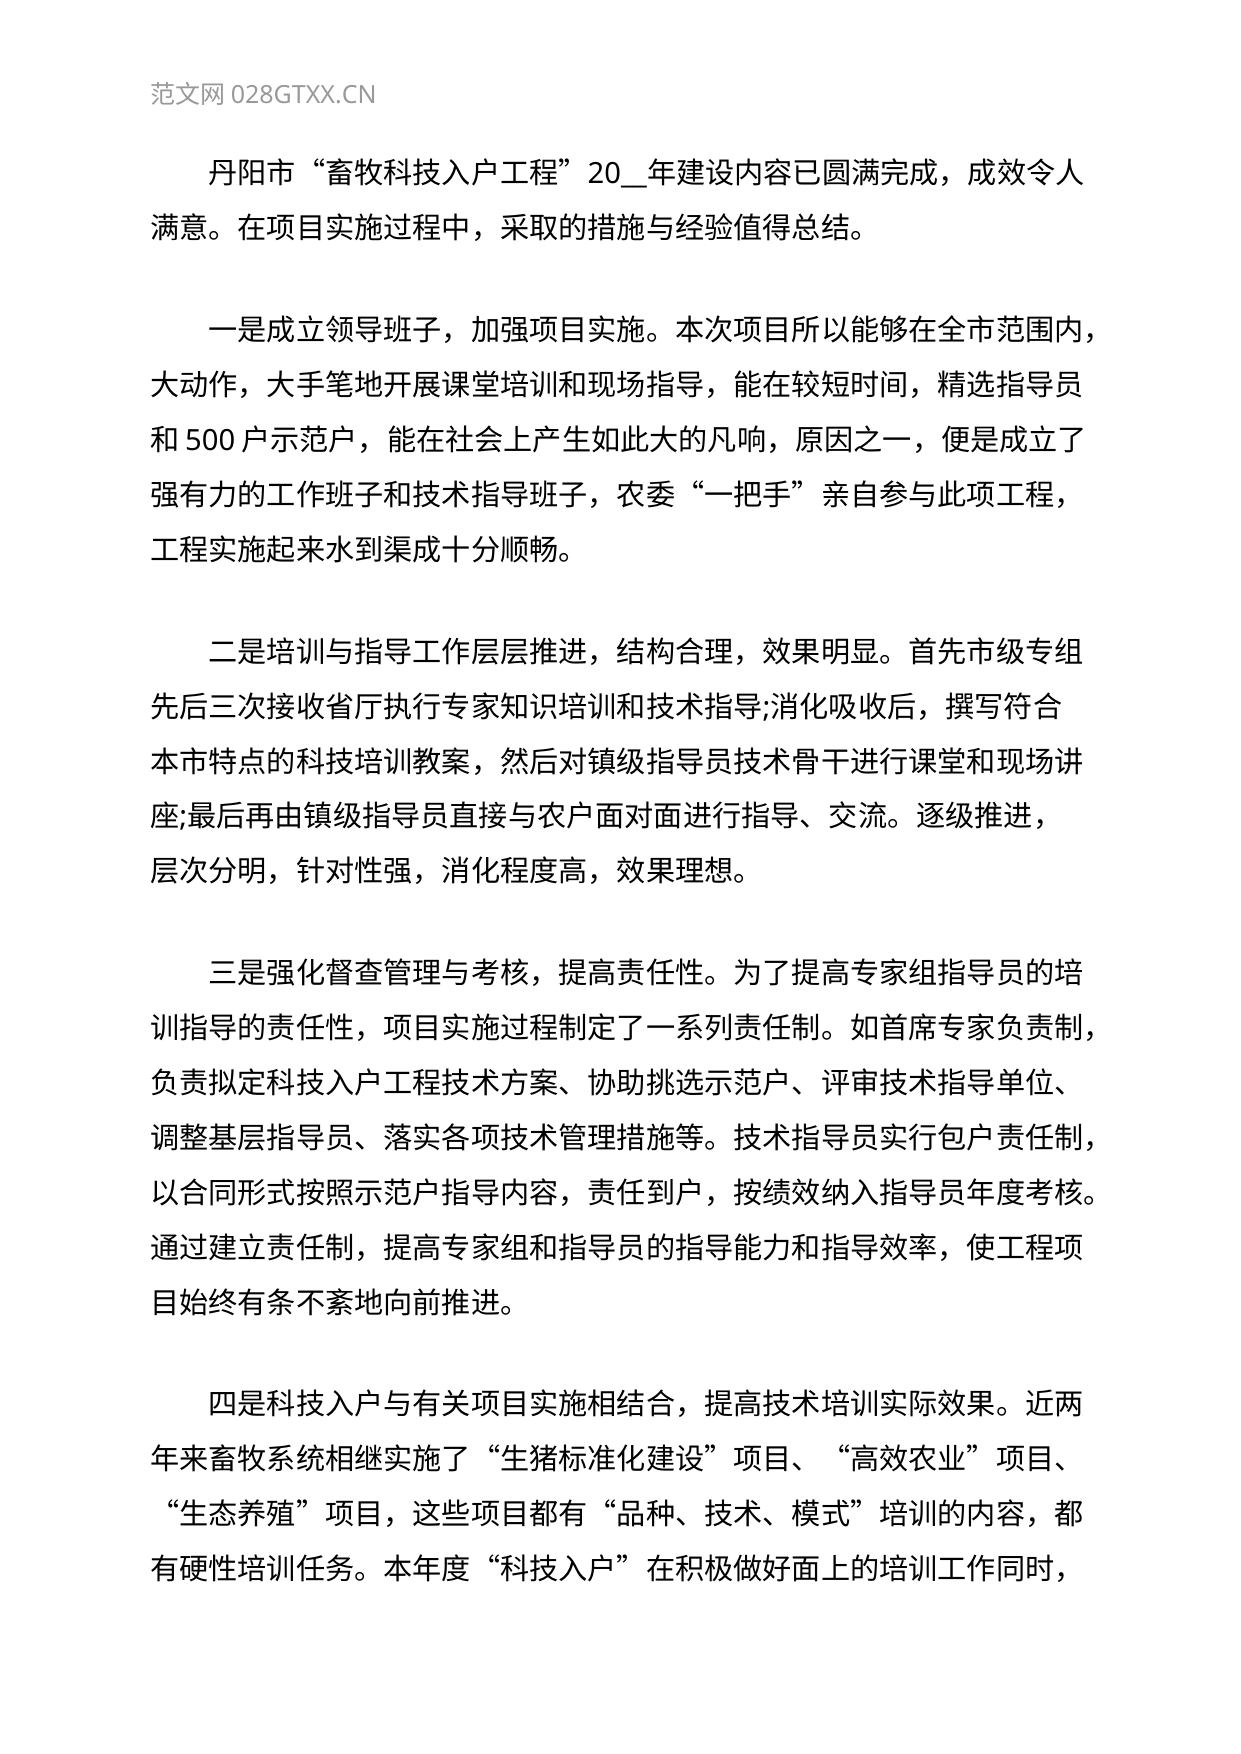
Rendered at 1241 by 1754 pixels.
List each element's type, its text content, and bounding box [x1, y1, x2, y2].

text 二是培训与指导工作层层推进，结构合理，效果明显。首先市级专组先后三次接收省厅执行专家知识培训和技术指导;消化吸收后，撰写符合本市特点的科技培训教案，然后对镇级指导员技术骨干进行课堂和现场讲座;最后再由镇级指导员直接与农户面对面进行指导、交流。逐级推进，层次分明，针对性强，消化程度高，效果理想。 [150, 628, 1090, 890]
text 丹阳市“畜牧科技入户工程”20__年建设内容已圆满完成，成效令人满意。在项目实施过程中，采取的措施与经验值得总结。 [150, 150, 1090, 247]
text 一是成立领导班子，加强项目实施。本次项目所以能够在全市范围内，大动作，大手笔地开展课堂培训和现场指导，能在较短时间，精选指导员和500户示范户，能在社会上产生如此大的凡响，原因之一，便是成立了强有力的工作班子和技术指导班子，农委“一把手”亲自参与此项工程，工程实施起来水到渠成十分顺畅。 [150, 307, 1090, 569]
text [150, 1381, 1090, 1588]
text 三是强化督查管理与考核，提高责任性。为了提高专家组指导员的培训指导的责任性，项目实施过程制定了一系列责任制。如首席专家负责制，负责拟定科技入户工程技术方案、协助挑选示范户、评审技术指导单位、调整基层指导员、落实各项技术管理措施等。技术指导员实行包户责任制，以合同形式按照示范户指导内容，责任到户，按绩效纳入指导员年度考核。通过建立责任制，提高专家组和指导员的指导能力和指导效率，使工程项目始终有条不紊地向前推进。 [150, 950, 1090, 1321]
